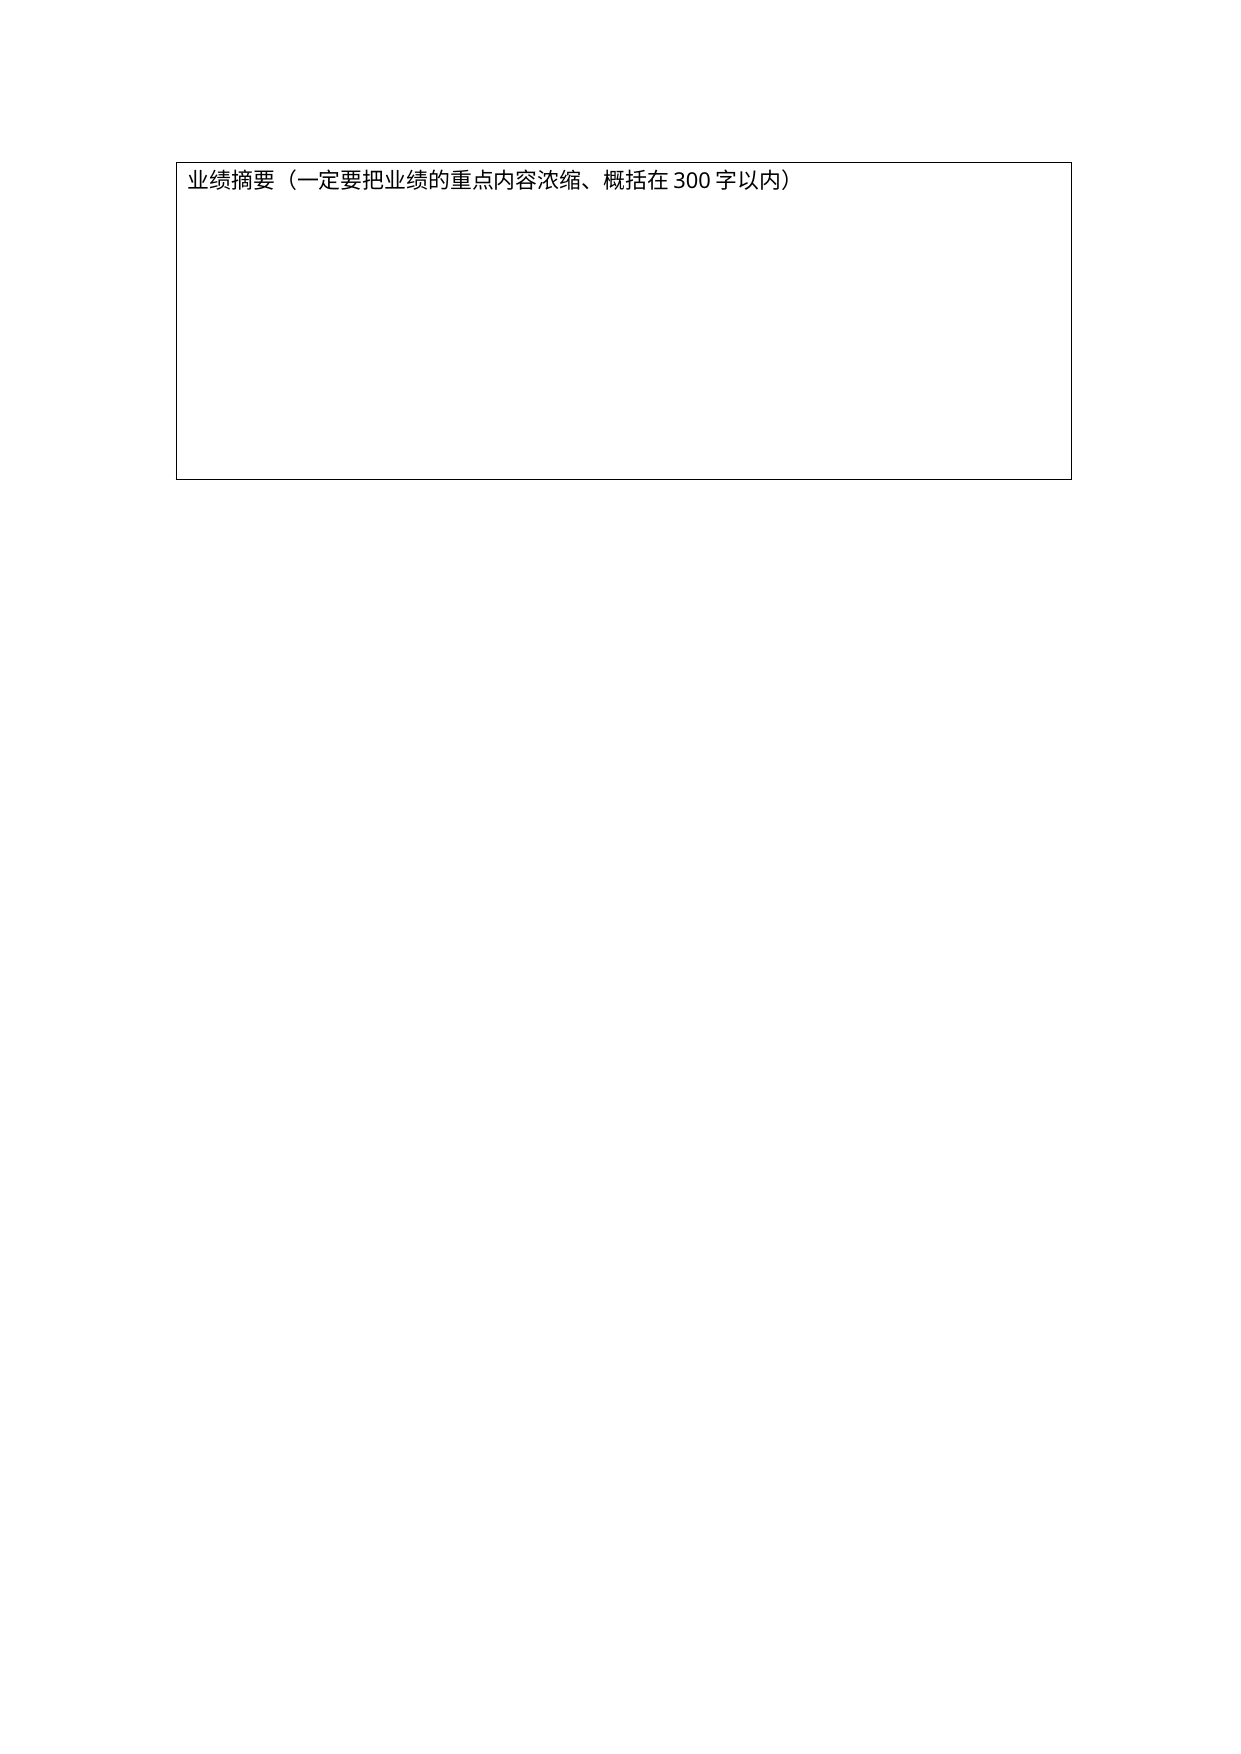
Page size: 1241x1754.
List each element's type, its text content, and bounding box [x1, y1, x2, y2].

table_cell 业绩摘要（一定要把业绩的重点内容浓缩、概括在300字以内） [177, 163, 1071, 479]
